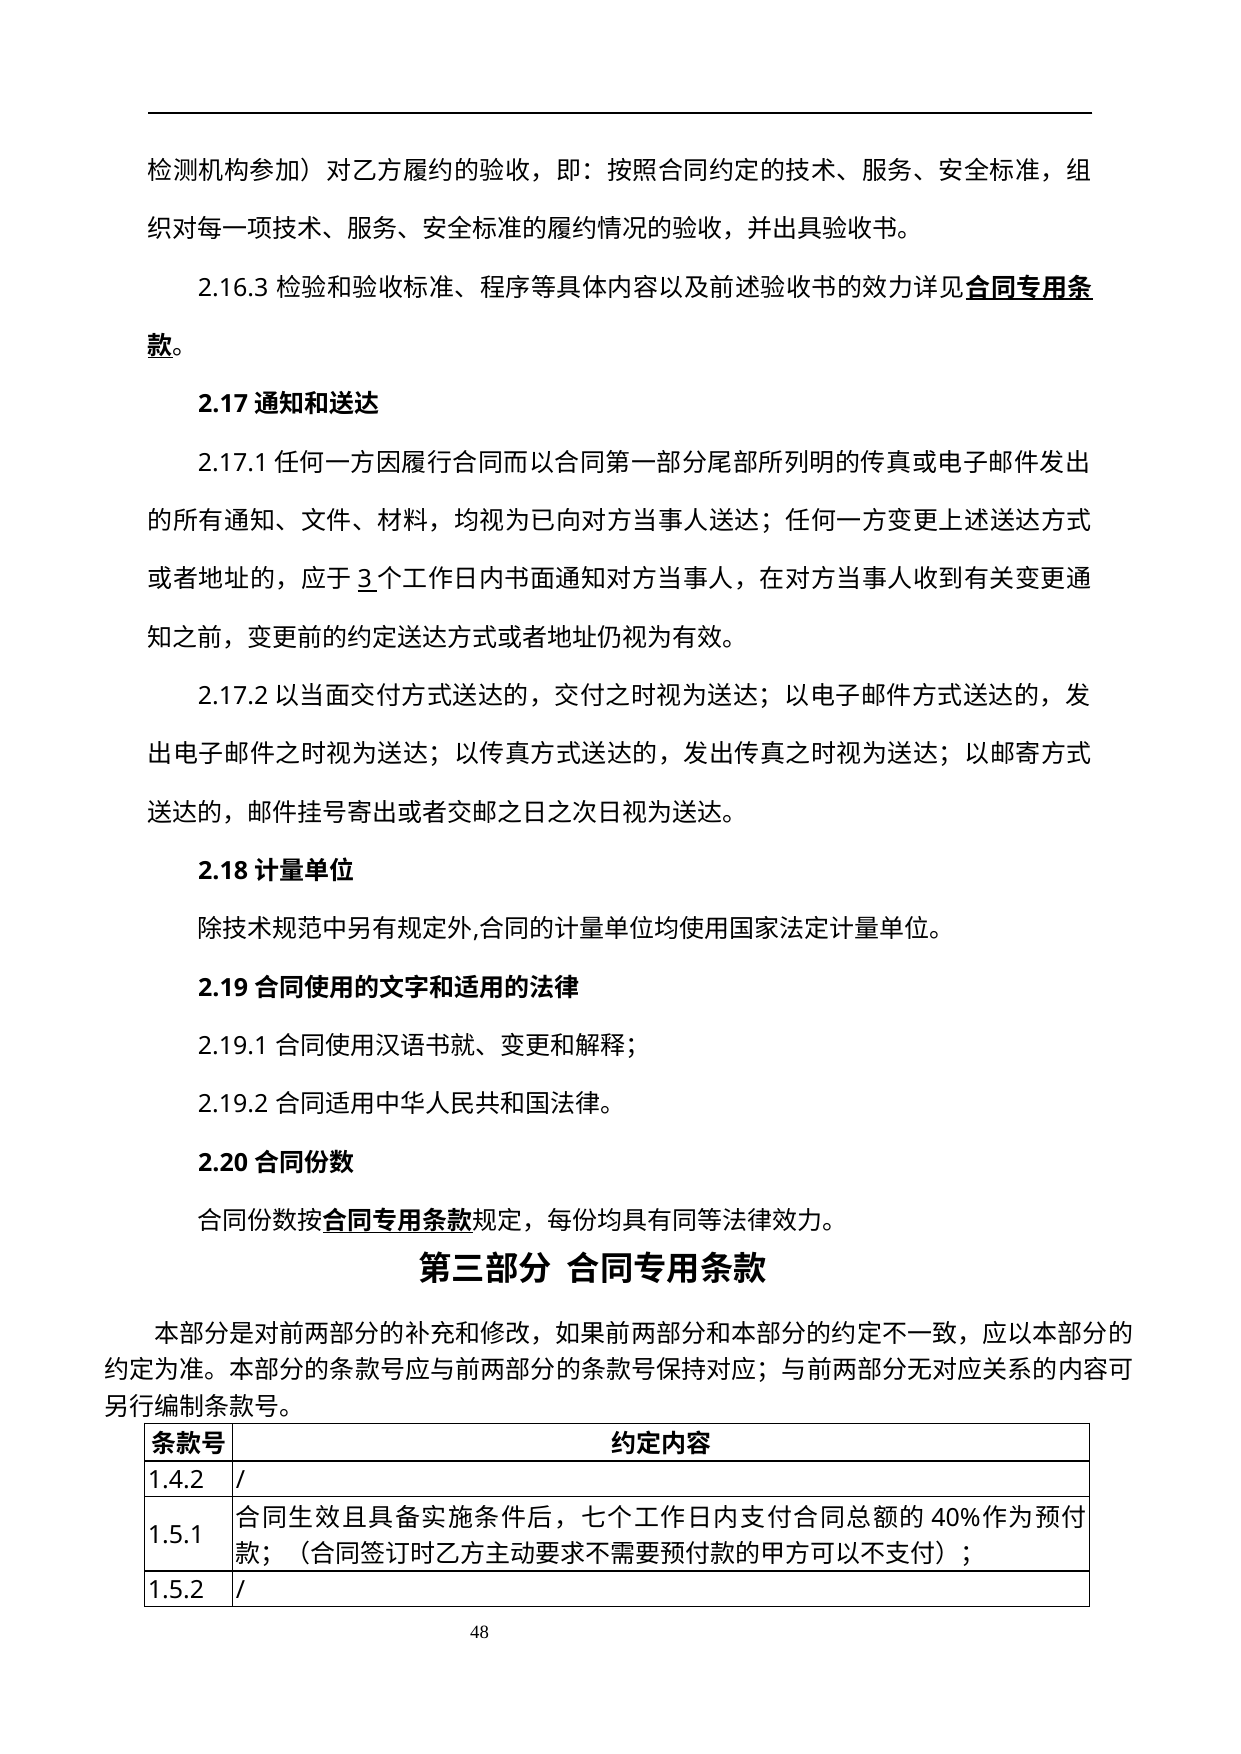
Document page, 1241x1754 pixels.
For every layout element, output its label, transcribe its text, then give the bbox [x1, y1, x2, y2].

text 本部分是对前两部分的补充和修改，如果前两部分和本部分的约定不一致，应以本部分的约定为准。本部分的条款号应与前两部分的条款号保持对应；与前两部分无对应关系的内容可另行编制条款号。 [104, 1314, 1136, 1422]
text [148, 133, 1092, 249]
table_cell 1.5.2 [145, 1572, 232, 1606]
table_cell / [233, 1462, 1089, 1496]
table_cell 1.4.2 [145, 1462, 232, 1496]
text 除技术规范中另有规定外,合同的计量单位均使用国家法定计量单位。 [148, 891, 1092, 949]
text 合同份数按合同专用条款规定，每份均具有同等法律效力。 [148, 1183, 1092, 1241]
text 2.19.1 合同使用汉语书就、变更和解释； [148, 1008, 1092, 1066]
text 2.17.2以当面交付方式送达的，交付之时视为送达；以电子邮件方式送达的，发出电子邮件之时视为送达；以传真方式送达的，发出传真之时视为送达；以邮寄方式送达的，邮件挂号寄出或者交邮之日之次日视为送达。 [148, 658, 1092, 833]
text 2.17 通知和送达 [148, 366, 1092, 424]
table_header 条款号 [145, 1424, 232, 1460]
table_cell 合同生效且具备实施条件后，七个工作日内支付合同总额的40%作为预付款；（合同签订时乙方主动要求不需要预付款的甲方可以不支付）； [233, 1497, 1089, 1570]
table_header 约定内容 [233, 1424, 1089, 1460]
table_cell 1.5.1 [145, 1497, 232, 1570]
text 2.19 合同使用的文字和适用的法律 [148, 949, 1092, 1008]
text 第三部分 合同专用条款 [148, 1241, 1092, 1289]
text 2.19.2 合同适用中华人民共和国法律。 [148, 1066, 1092, 1124]
text 2.17.1任何一方因履行合同而以合同第一部分尾部所列明的传真或电子邮件发出的所有通知、文件、材料，均视为已向对方当事人送达；任何一方变更上述送达方式或者地址的，应于3个工作日内书面通知对方当事人，在对方当事人收到有关变更通知之前，变更前的约定送达方式或者地址仍视为有效。 [148, 424, 1092, 658]
table_cell / [233, 1572, 1089, 1606]
text 2.20 合同份数 [148, 1124, 1092, 1183]
text 2.16.3 检验和验收标准、程序等具体内容以及前述验收书的效力详见合同专用条款。 [148, 249, 1092, 366]
text 2.18 计量单位 [148, 833, 1092, 891]
